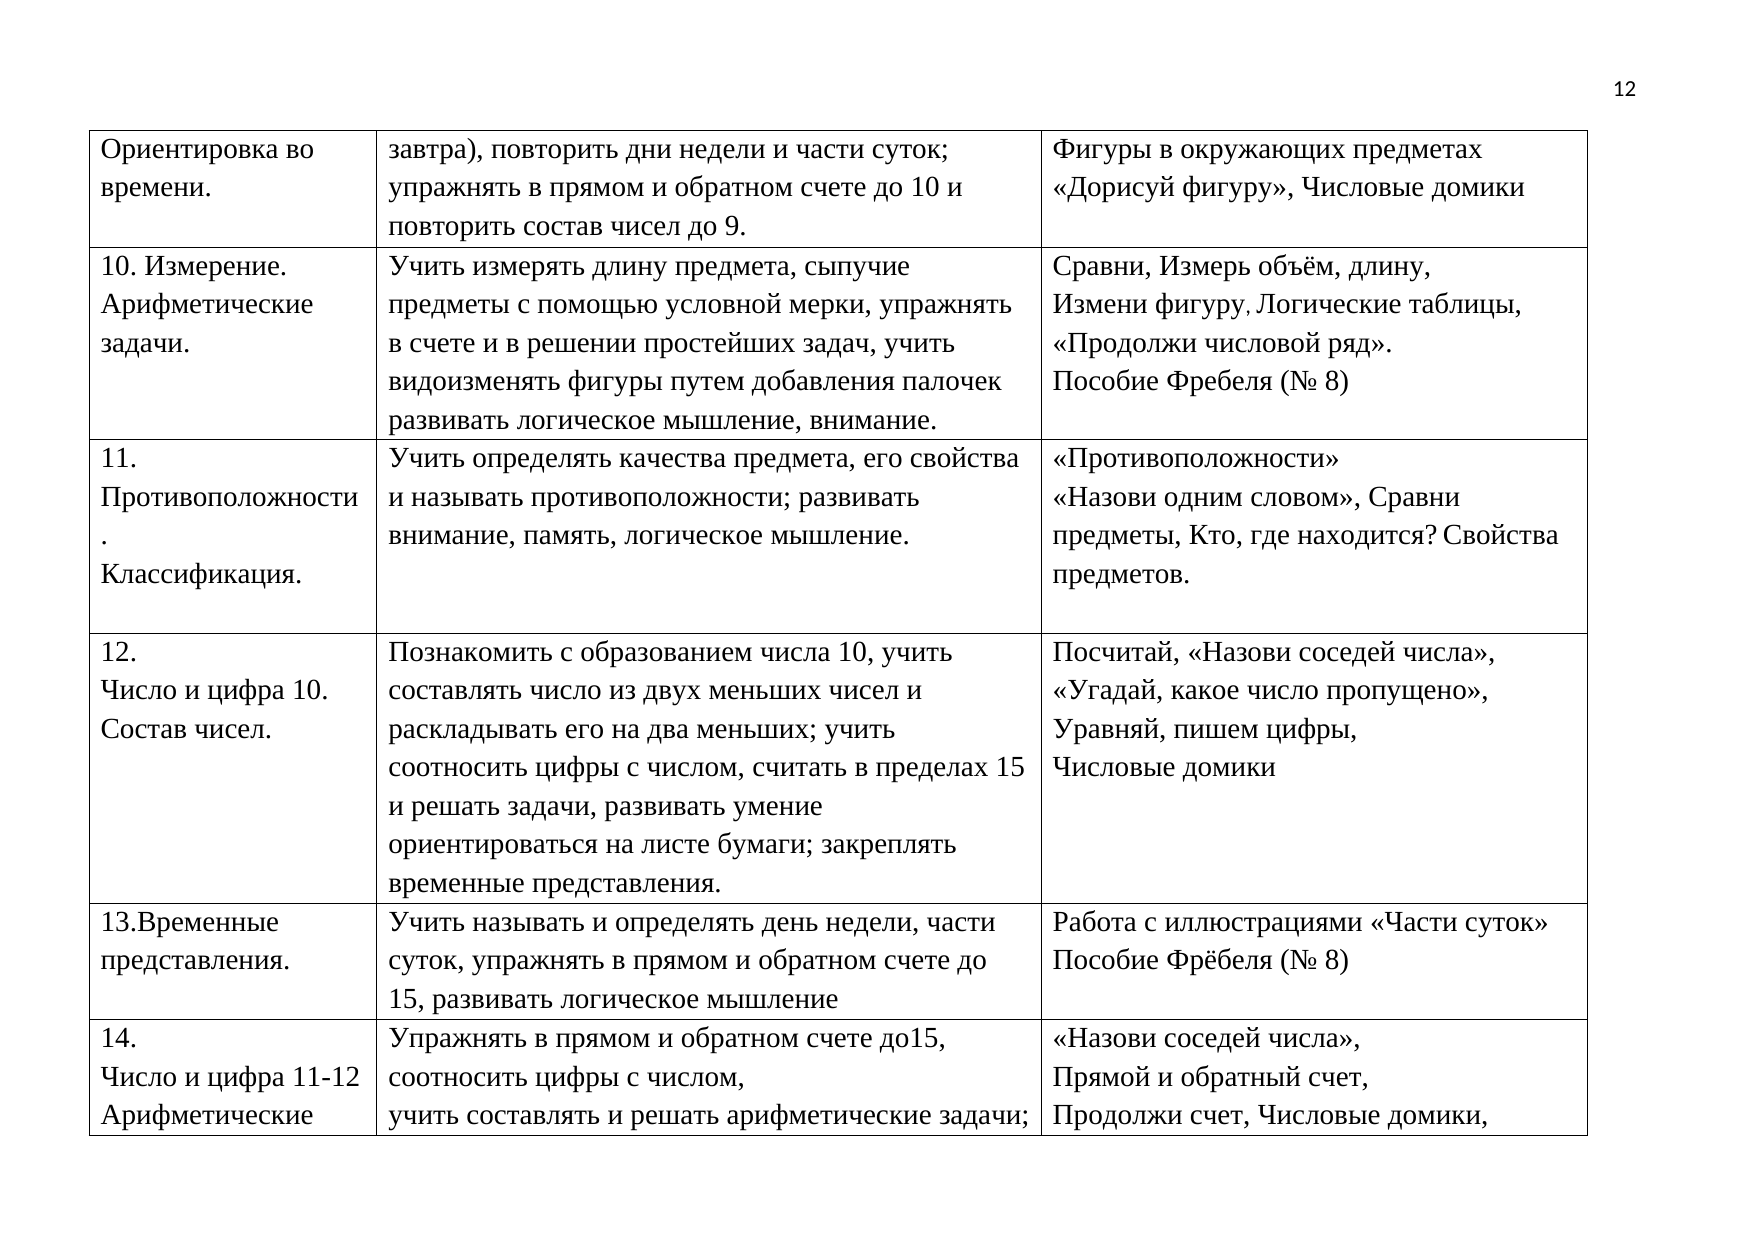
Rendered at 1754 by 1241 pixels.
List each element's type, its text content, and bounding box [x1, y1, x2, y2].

table_cell 13.Временные представления. [90, 904, 376, 1019]
table_cell «Противоположности» «Назови одним словом», Сравни предметы, Кто, где находится? Свойства предметов. [1042, 440, 1587, 633]
table_cell 10. Измерение. Арифметические задачи. [90, 248, 376, 439]
table_cell Сравни, Измерь объём, длину, Измени фигуру, Логические таблицы, «Продолжи числовой ряд». Пособие Фребеля (№ 8) [1042, 248, 1587, 439]
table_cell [1042, 131, 1587, 247]
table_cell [90, 1020, 376, 1135]
table_cell Учить называть и определять день недели, части суток, упражнять в прямом и обратном счете до 15, развивать логическое мышление [377, 904, 1041, 1019]
table_cell 12. Число и цифра 10. Состав чисел. [90, 634, 376, 903]
table_cell Посчитай, «Назови соседей числа», «Угадай, какое число пропущено», Уравняй, пишем цифры, Числовые домики [1042, 634, 1587, 903]
table_cell Работа с иллюстрациями «Части суток» Пособие Фрёбеля (№ 8) [1042, 904, 1587, 1019]
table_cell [90, 131, 376, 247]
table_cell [1042, 1020, 1587, 1135]
table_cell Познакомить с образованием числа 10, учить составлять число из двух меньших чисел и раскладывать его на два меньших; учить соотносить цифры с числом, считать в пределах 15 и решать задачи, развивать умение ориентироваться на листе бумаги; закреплять временные представления. [377, 634, 1041, 903]
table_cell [377, 131, 1041, 247]
table_cell Учить измерять длину предмета, сыпучие предметы с помощью условной мерки, упражнять в счете и в решении простейших задач, учить видоизменять фигуры путем добавления палочек развивать логическое мышление, внимание. [377, 248, 1041, 439]
table_cell 11. Противоположности. Классификация. [90, 440, 376, 633]
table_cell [377, 1020, 1041, 1135]
table_cell Учить определять качества предмета, его свойства и называть противоположности; развивать внимание, память, логическое мышление. [377, 440, 1041, 633]
